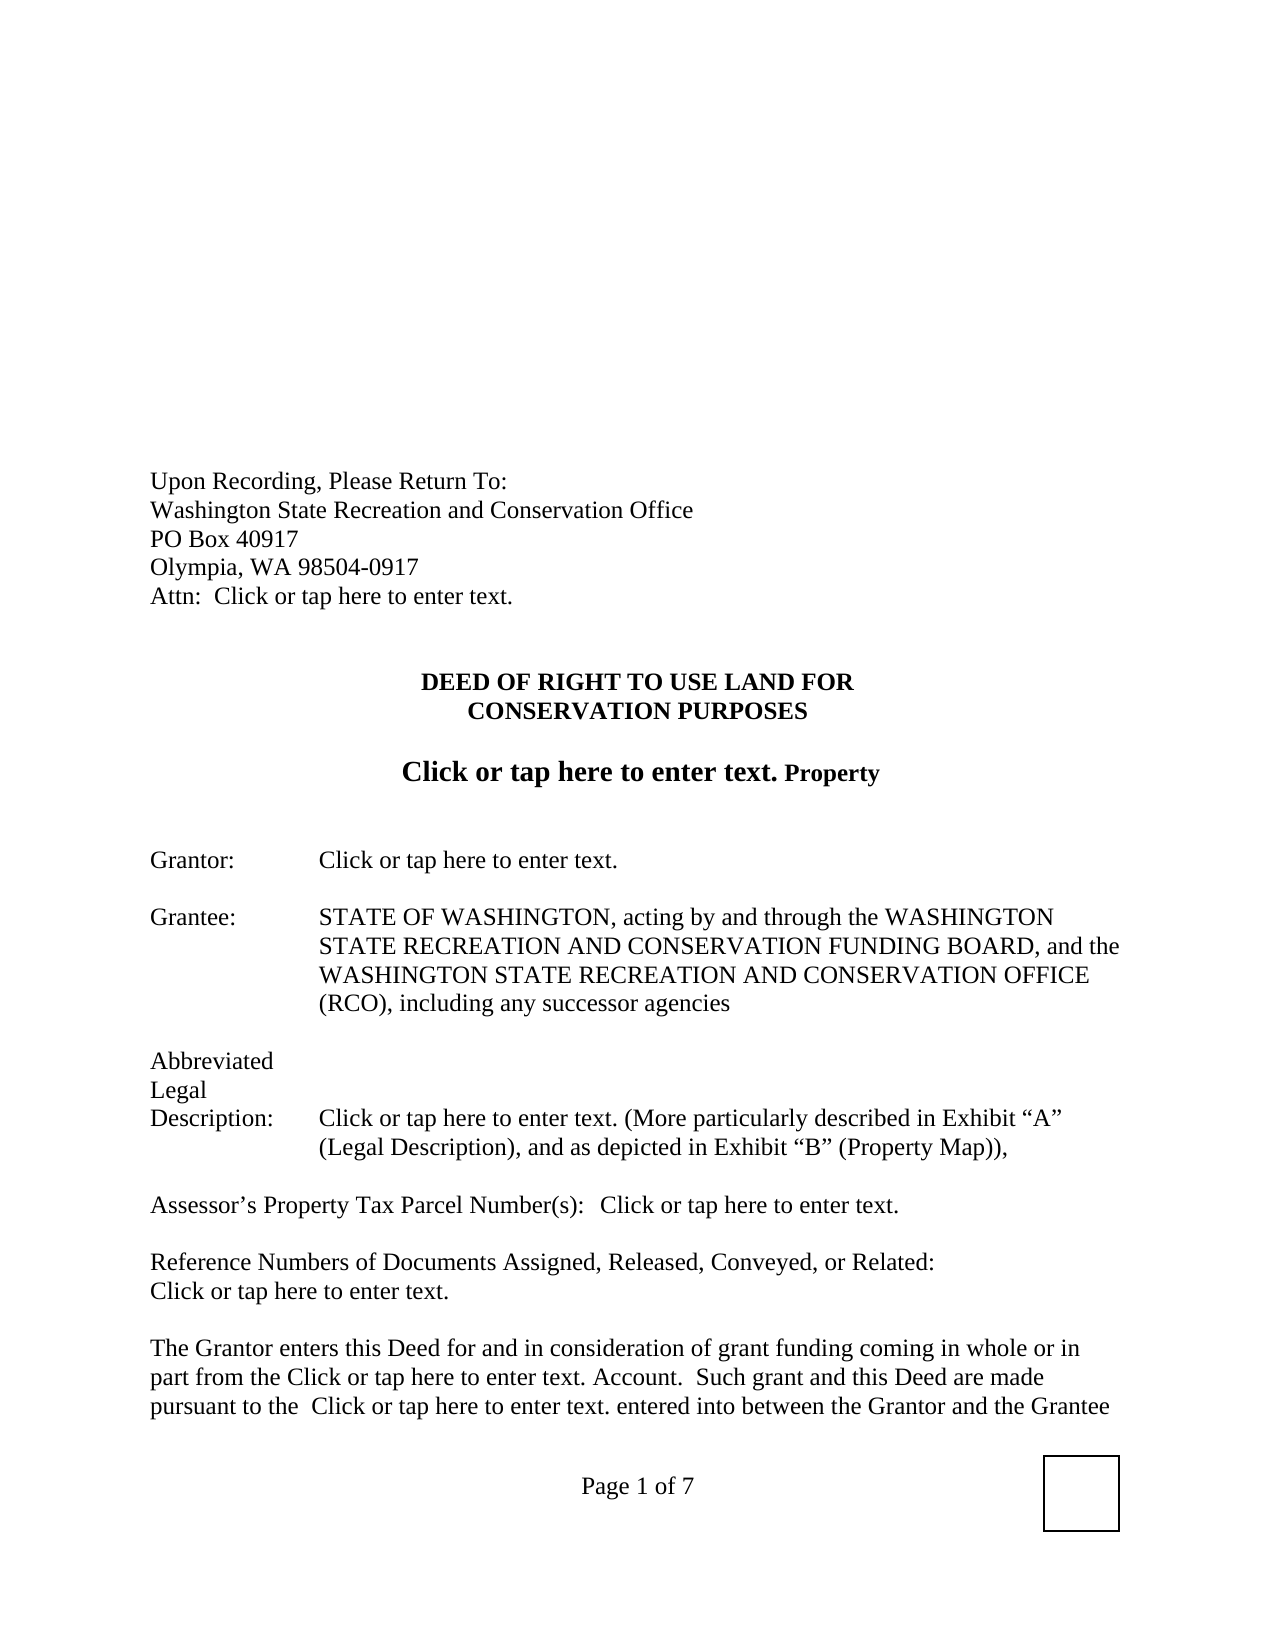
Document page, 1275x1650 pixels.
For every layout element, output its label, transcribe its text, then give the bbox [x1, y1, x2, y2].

title CONSERVATION PURPOSES [150, 696, 1125, 725]
text Abbreviated [150, 1046, 1125, 1075]
text Grantee: STATE OF WASHINGTON, acting by and through the WASHINGTON STATE RECREATION AND CONSERVATION FUNDING BOARD, and the WASHINGTON STATE RECREATION AND CONSERVATION OFFICE (RCO), including any successor agencies [150, 902, 1125, 1017]
text PO Box 40917 [150, 524, 1050, 552]
text Attn: [150, 581, 1050, 610]
text Olympia, WA 98504-0917 [150, 552, 1050, 581]
title Property [150, 754, 1125, 787]
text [150, 1333, 1125, 1420]
title DEED OF RIGHT TO USE LAND FOR [150, 667, 1125, 696]
text Description: (More particularly described in Exhibit “A” (Legal Description), and as depicted in Exhibit “B” (Property Map)), [150, 1103, 1125, 1161]
text Grantor: [150, 845, 1125, 873]
text Upon Recording, Please Return To: [150, 466, 1050, 495]
text Assessor’s Property Tax Parcel Number(s): [150, 1190, 1125, 1218]
text Reference Numbers of Documents Assigned, Released, Conveyed, or Related: [150, 1247, 1125, 1276]
text Washington State Recreation and Conservation Office [150, 495, 1050, 524]
text Legal [150, 1075, 1125, 1103]
